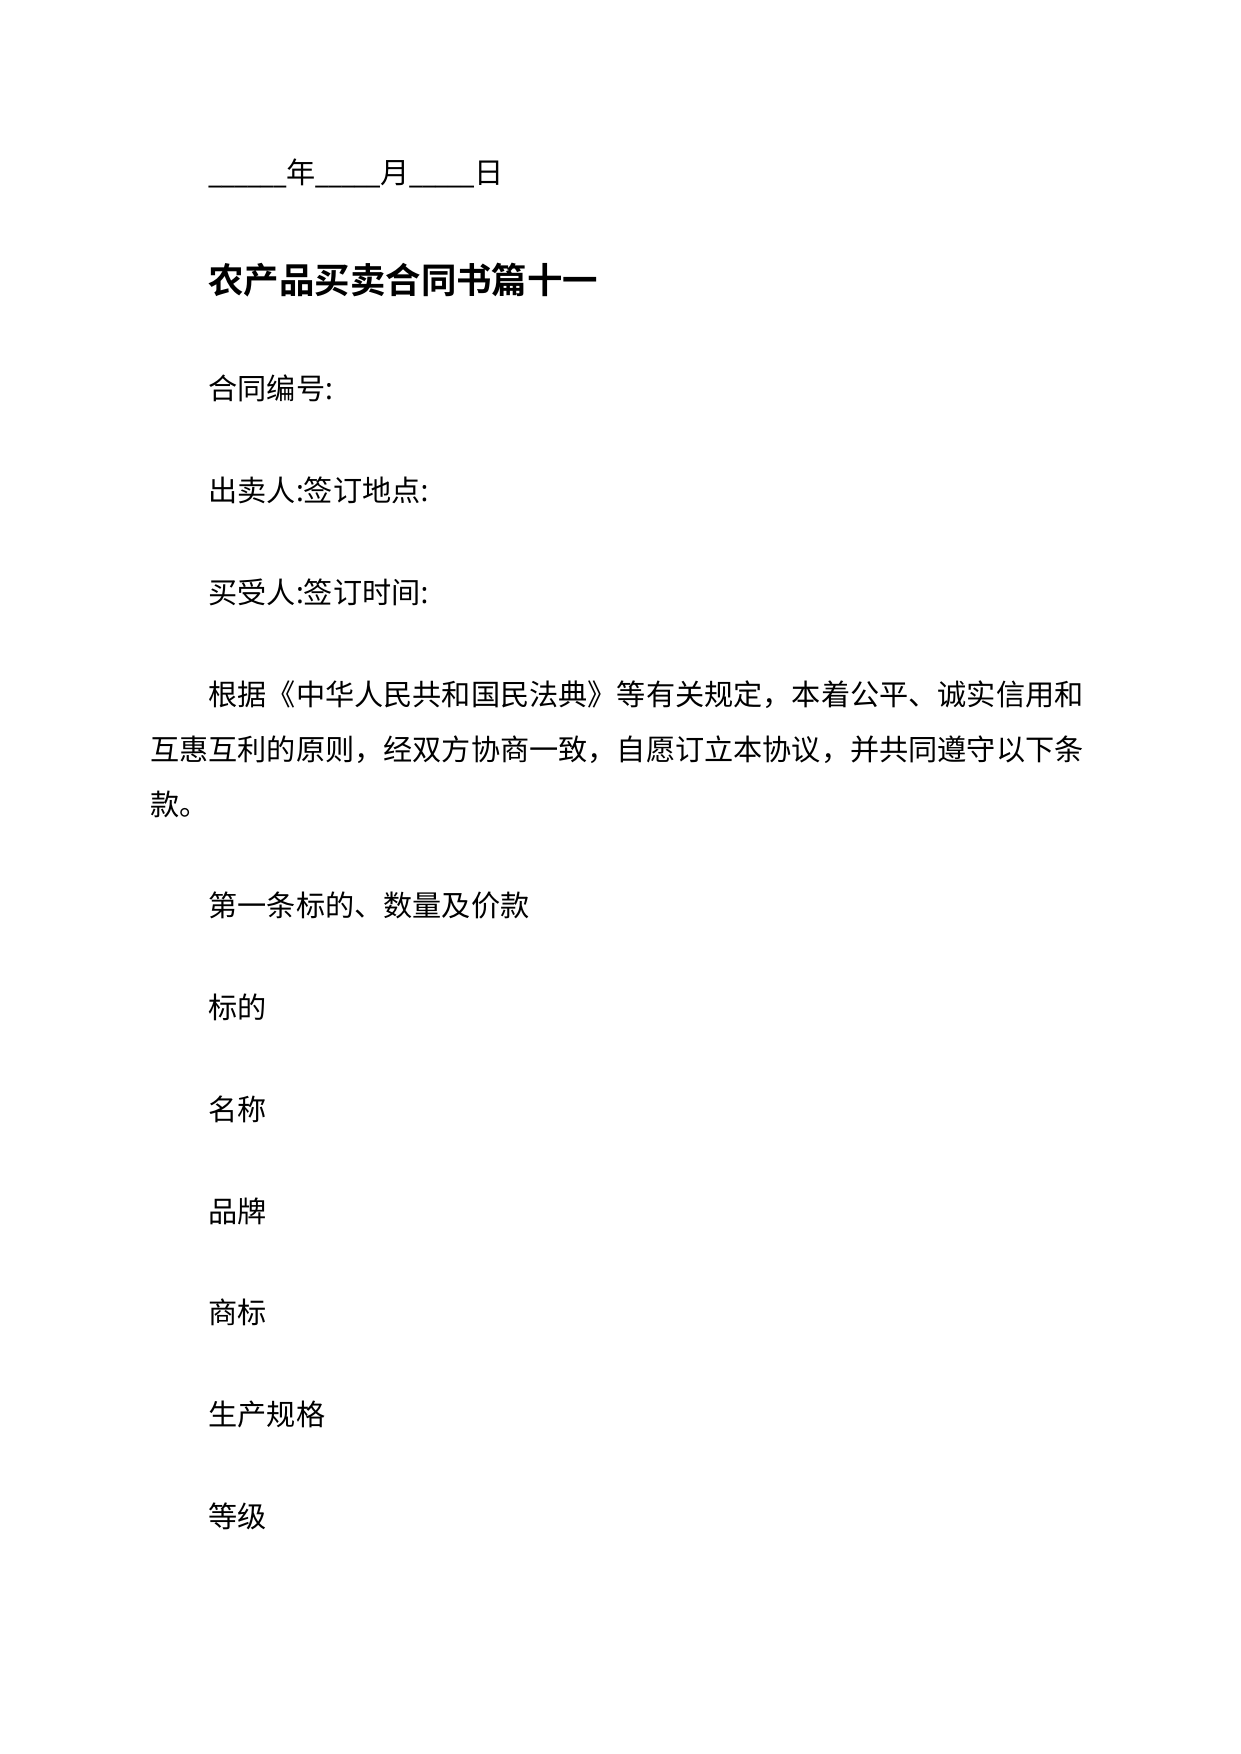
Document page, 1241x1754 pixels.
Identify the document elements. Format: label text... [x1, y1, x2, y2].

text 根据《中华人民共和国民法典》等有关规定，本着公平、诚实信用和互惠互利的原则，经双方协商一致，自愿订立本协议，并共同遵守以下条款。 [150, 671, 1090, 823]
text 名称 [150, 1086, 1090, 1129]
text 合同编号: [150, 365, 1090, 408]
text 出卖人:签订地点: [150, 467, 1090, 510]
text 买受人:签订时间: [150, 569, 1090, 612]
text 商标 [150, 1290, 1090, 1332]
text 等级 [150, 1493, 1090, 1536]
text 第一条标的、数量及价款 [150, 883, 1090, 925]
text 农产品买卖合同书篇十一 [150, 252, 1090, 303]
text 品牌 [150, 1188, 1090, 1231]
text 标的 [150, 985, 1090, 1027]
text ______年_____月_____日 [150, 150, 1090, 192]
text 生产规格 [150, 1392, 1090, 1434]
